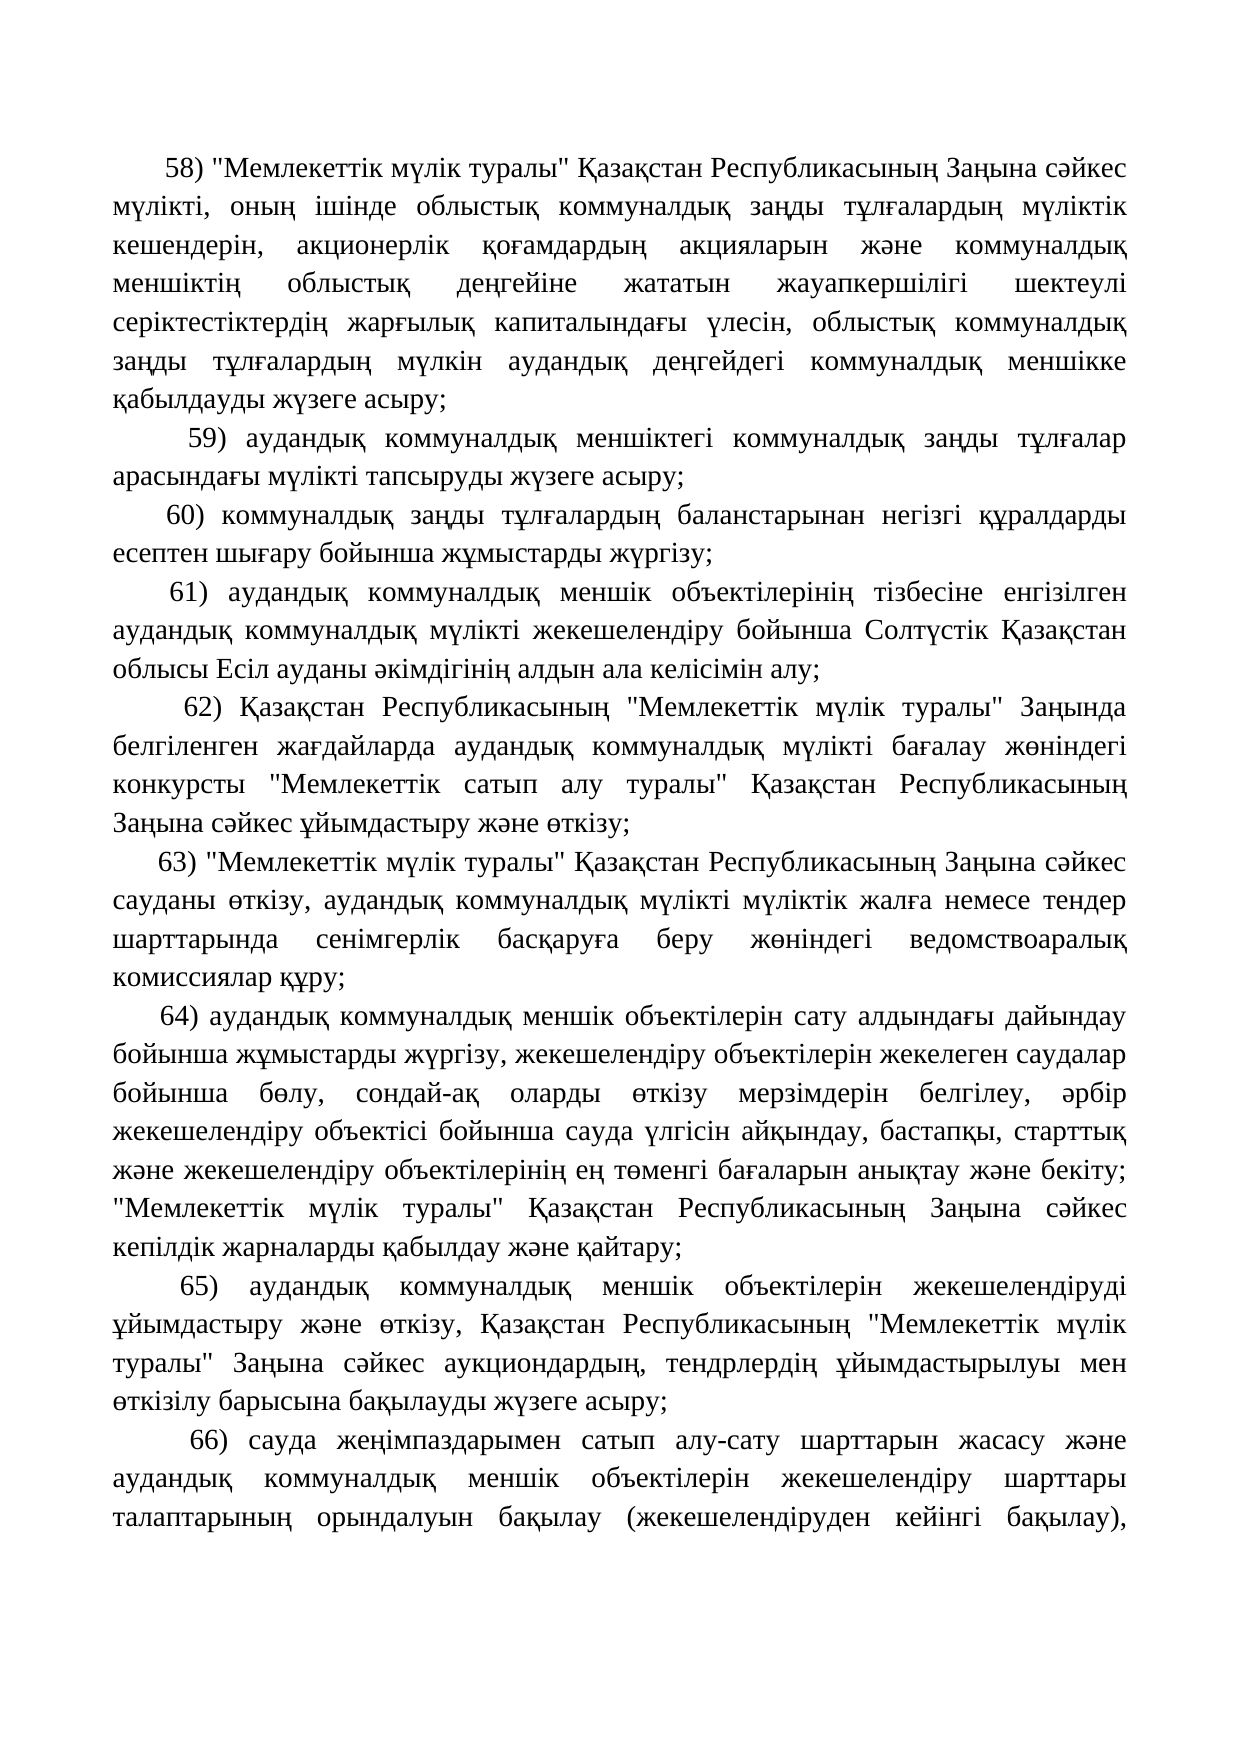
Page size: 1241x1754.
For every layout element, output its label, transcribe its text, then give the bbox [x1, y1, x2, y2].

text 59) аудандық коммуналдық меншіктегі коммуналдық заңды тұлғалар арасындағы мүлікті тапсыруды жүзеге асыру; [112, 420, 1128, 492]
text 63) "Мемлекеттік мүлік туралы" Қазақстан Республикасының Заңына сәйкес сауданы өткізу, аудандық коммуналдық мүлікті мүліктік жалға немесе тендер шарттарында сенімгерлік басқаруға беру жөніндегі ведомствоаралық комиссиялар құру; [112, 844, 1128, 993]
text 58) "Мемлекеттік мүлік туралы" Қазақстан Республикасының Заңына сәйкес мүлікті, оның ішінде облыстық коммуналдық заңды тұлғалардың мүліктік кешендерін, акционерлік қоғамдардың акцияларын және коммуналдық меншіктің облыстық деңгейіне жататын жауапкершілігі шектеулі серіктестіктердің жарғылық капиталындағы үлесін, облыстық коммуналдық заңды тұлғалардың мүлкін аудандық деңгейдегі коммуналдық меншікке қабылдауды жүзеге асыру; [112, 150, 1128, 415]
text 61) аудандық коммуналдық меншік объектілерінің тізбесіне енгізілген аудандық коммуналдық мүлікті жекешелендіру бойынша Солтүстік Қазақстан облысы Есіл ауданы әкімдігінің алдын ала келісімін алу; [112, 574, 1128, 684]
text 62) Қазақстан Республикасының "Мемлекеттік мүлік туралы" Заңында белгіленген жағдайларда аудандық коммуналдық мүлікті бағалау жөніндегі конкурсты "Мемлекеттік сатып алу туралы" Қазақстан Республикасының Заңына сәйкес ұйымдастыру және өткізу; [112, 689, 1128, 839]
text 60) коммуналдық заңды тұлғалардың баланстарынан негізгі құралдарды есептен шығару бойынша жұмыстарды жүргізу; [112, 497, 1128, 569]
text 64) аудандық коммуналдық меншік объектілерін сату алдындағы дайындау бойынша жұмыстарды жүргізу, жекешелендіру объектілерін жекелеген саудалар бойынша бөлу, сондай-ақ оларды өткізу мерзімдерін белгілеу, әрбір жекешелендіру объектісі бойынша сауда үлгісін айқындау, бастапқы, старттық және жекешелендіру объектілерінің ең төменгі бағаларын анықтау және бекіту; "Мемлекеттік мүлік туралы" Қазақстан Республикасының Заңына сәйкес кепілдік жарналарды қабылдау және қайтару; [112, 998, 1128, 1263]
text 65) аудандық коммуналдық меншік объектілерін жекешелендіруді ұйымдастыру және өткізу, Қазақстан Республикасының "Мемлекеттік мүлік туралы" Заңына сәйкес аукциондардың, тендрлердің ұйымдастырылуы мен өткізілу барысына бақылауды жүзеге асыру; [112, 1268, 1128, 1417]
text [112, 1422, 1128, 1532]
